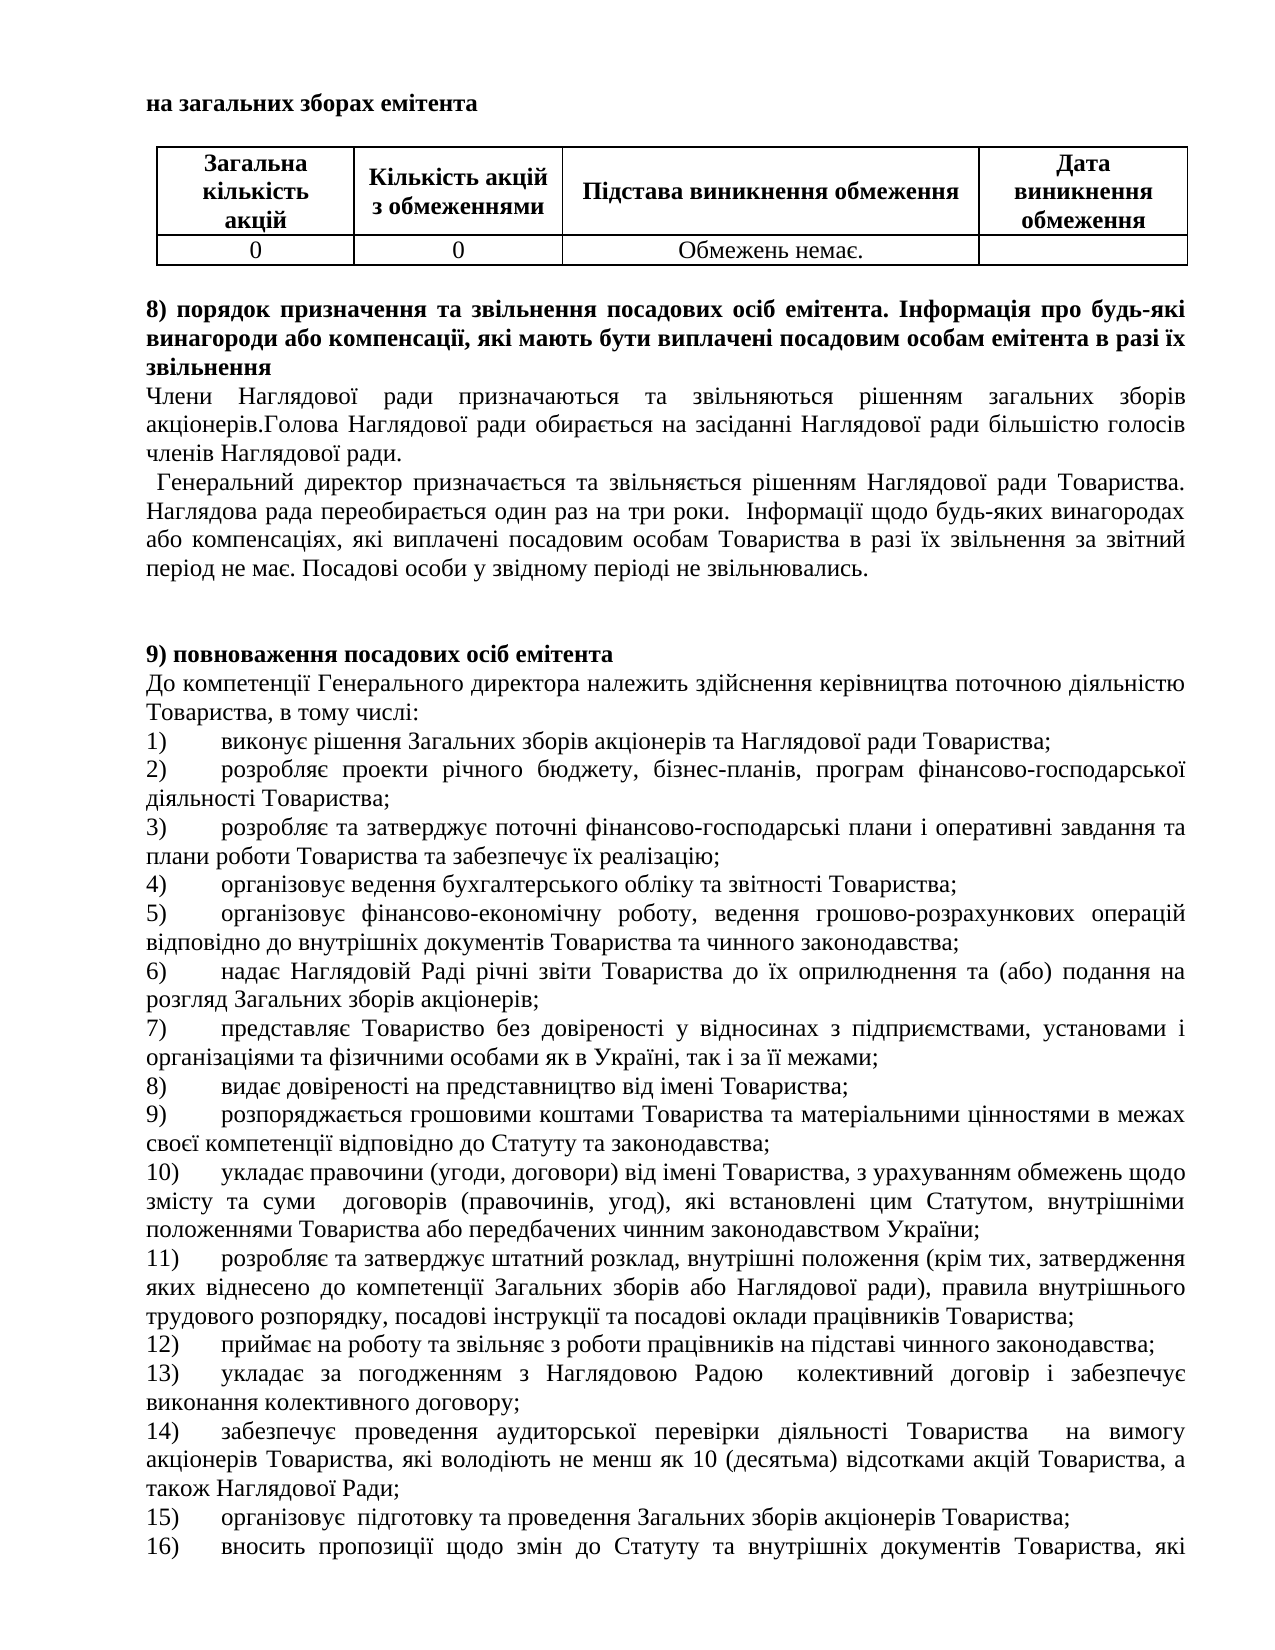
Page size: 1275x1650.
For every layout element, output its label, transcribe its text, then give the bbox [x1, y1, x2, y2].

text 9) розпоряджається грошовими коштами Товариства та матерiальними цiнностями в межах своєї компетенцiї вiдповiдно до Статуту та законодавства; [146, 1099, 1186, 1157]
text 8) порядок призначення та звільнення посадових осіб емітента. Інформація про будь-які винагороди або компенсації, які мають бути виплачені посадовим особам емітента в разі їх звільнення [146, 294, 1186, 381]
table_cell [980, 236, 1187, 264]
text 13) укладає за погодженням з Наглядовою Радою колективний договiр i забезпечує виконання колективного договору; [146, 1358, 1186, 1416]
text 9) повноваження посадових осіб емітента [146, 639, 1186, 668]
text 4) органiзовує ведення бухгалтерського облiку та звiтностi Товариства; [146, 869, 1186, 898]
text 12) приймає на роботу та звiльняє з роботи працiвникiв на пiдставi чинного законодавства; [146, 1329, 1186, 1358]
text 14) забезпечує проведення аудиторської перевiрки дiяльностi Товариства на вимогу акцiонерiв Товариства, якi володiють не менш як 10 (десятьма) вiдсотками акцiй Товариства, а також Наглядової Ради; [146, 1416, 1186, 1502]
text 15) органiзовує пiдготовку та проведення Загальних зборiв акцiонерiв Товариства; [146, 1502, 1186, 1531]
text 7) представляє Товариство без довiреностi у вiдносинах з пiдприємствами, установами i органiзацiями та фiзичними особами як в Українi, так i за її межами; [146, 1013, 1186, 1071]
text 3) розробляє та затверджує поточнi фiнансово-господарськi плани i оперативнi завдання та плани роботи Товариства та забезпечує їх реалiзацiю; [146, 812, 1186, 869]
text Члени Наглядової ради призначаються та звiльняються рiшенням загальних зборiв акцiонерiв.Голова Наглядової ради обирається на засiданнi Наглядової ради бiльшiстю голосiв членiв Наглядової ради. [146, 381, 1186, 467]
text 6) надає Наглядовiй Радi рiчнi звiти Товариства до їх оприлюднення та (або) подання на розгляд Загальних зборiв акцiонерiв; [146, 956, 1186, 1013]
table_cell 0 [158, 236, 353, 264]
table_header Дата виникнення обмеження [980, 148, 1187, 234]
text Генеральний директор призначається та звiльняється рiшенням Наглядової ради Товариства. Наглядова рада переобирається один раз на три роки. Iнформацiї щодо будь-яких винагородах або компенсацiях, якi виплаченi посадовим особам Товариства в разi їх звiльнення за звiтний перiод не має. Посадовi особи у звiдному перiодi не звiльнювались. [146, 467, 1186, 582]
table_cell 0 [355, 236, 562, 264]
table_header Підстава виникнення обмеження [563, 148, 978, 234]
text 2) розробляє проекти рiчного бюджету, бiзнес-планiв, програм фiнансово-господарської дiяльностi Товариства; [146, 754, 1186, 812]
table_header Кількість акцій з обмеженнями [355, 148, 562, 234]
text До компетенцiї Генерального директора належить здiйснення керiвництва поточною дiяльнiстю Товариства, в тому числi: [146, 668, 1186, 726]
text 1) виконує рiшення Загальних зборiв акцiонерiв та Наглядової ради Товариства; [146, 726, 1186, 754]
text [146, 1531, 1186, 1559]
table_header Загальна кількість акцій [158, 148, 353, 234]
text 10) укладає правочини (угоди, договори) вiд iменi Товариства, з урахуванням обмежень щодо змiсту та суми договорiв (правочинiв, угод), якi встановленi цим Статутом, внутрiшнiми положеннями Товариства або передбачених чинним законодавством України; [146, 1157, 1186, 1243]
text 11) розробляє та затверджує штатний розклад, внутрiшнi положення (крiм тих, затвердження яких вiднесено до компетенцiї Загальних зборiв або Наглядової ради), правила внутрiшнього трудового розпорядку, посадовi iнструкцiї та посадовi оклади працiвникiв Товариства; [146, 1243, 1186, 1329]
text 8) видає довiреностi на представництво вiд iменi Товариства; [146, 1071, 1186, 1099]
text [146, 88, 1186, 117]
text 5) органiзовує фiнансово-економiчну роботу, ведення грошово-розрахункових операцiй вiдповiдно до внутрiшнiх документiв Товариства та чинного законодавства; [146, 898, 1186, 956]
table_cell Обмежень немає. [563, 236, 978, 264]
